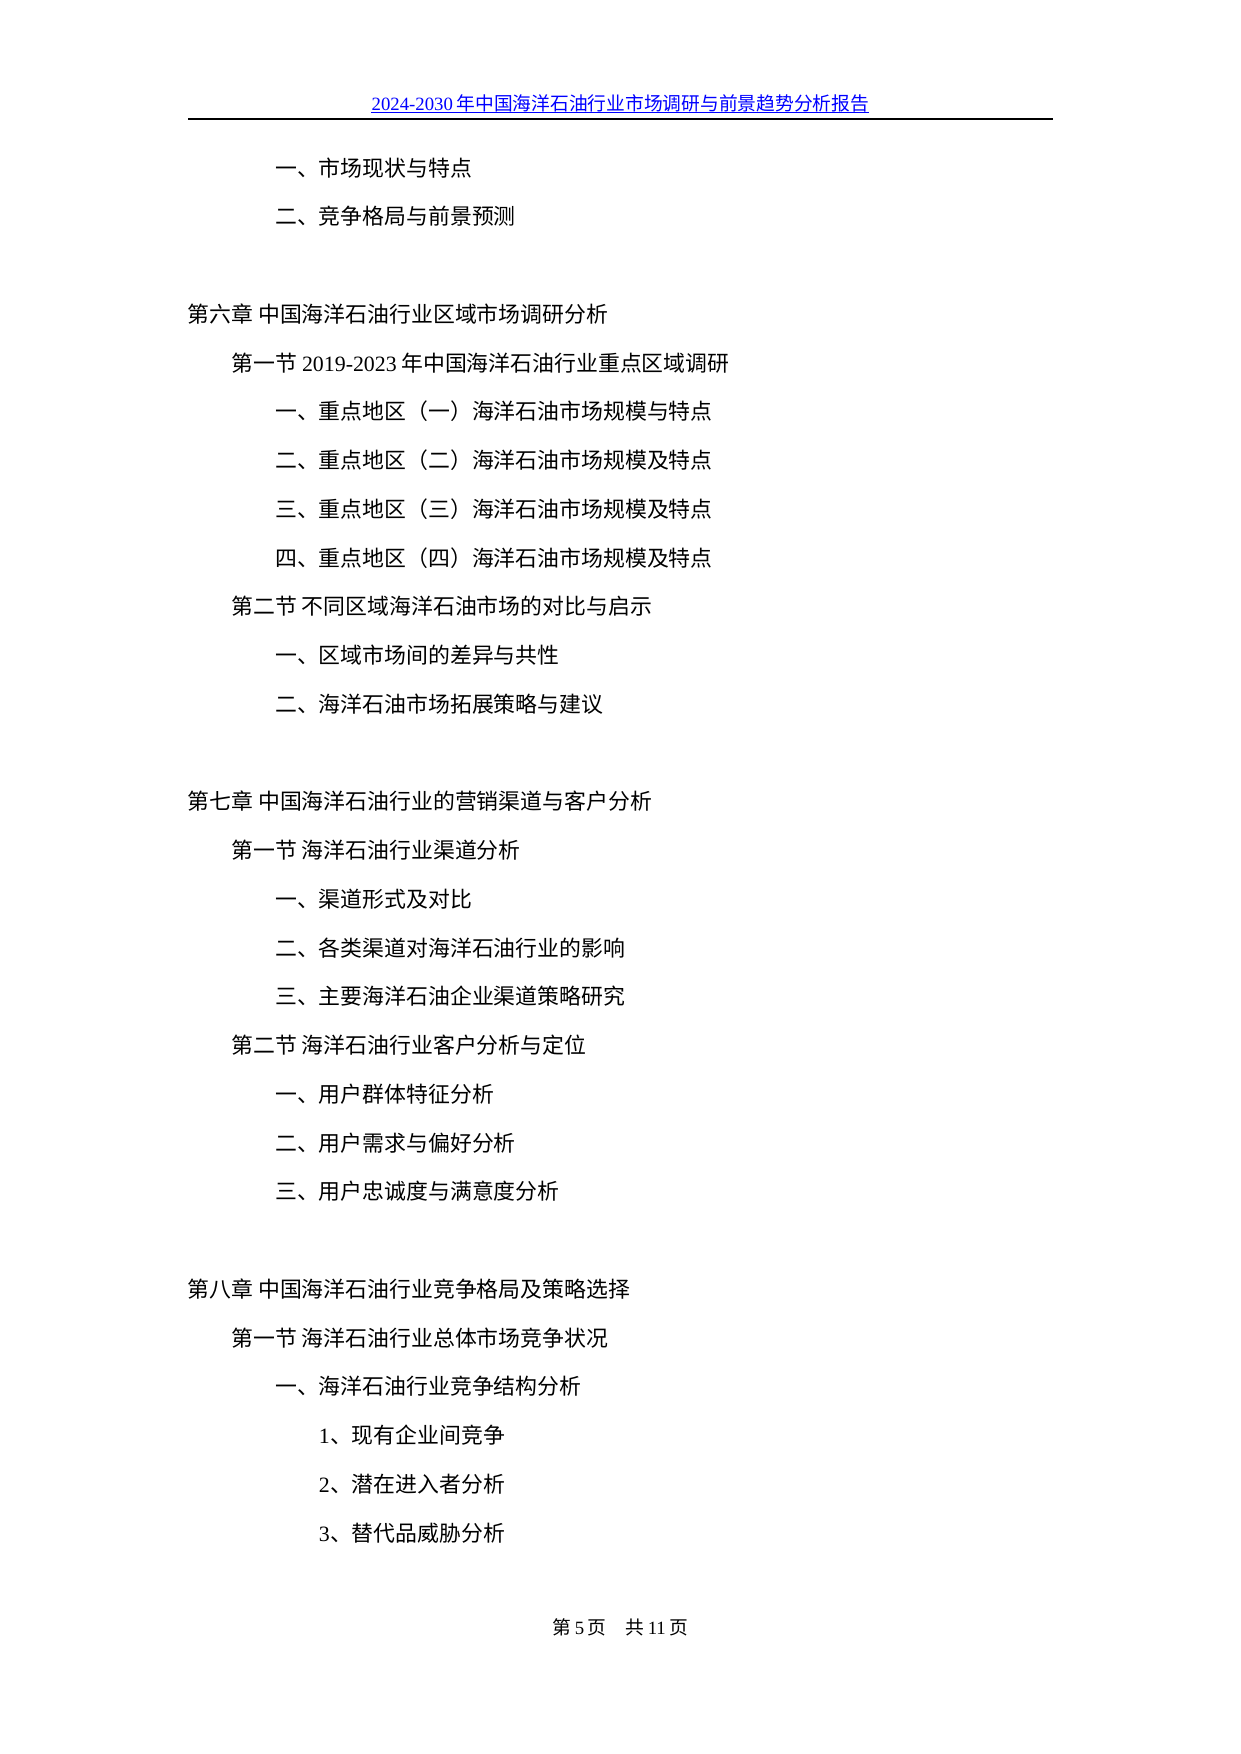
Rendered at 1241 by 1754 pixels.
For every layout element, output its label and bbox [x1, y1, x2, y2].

text [187, 150, 1053, 1548]
